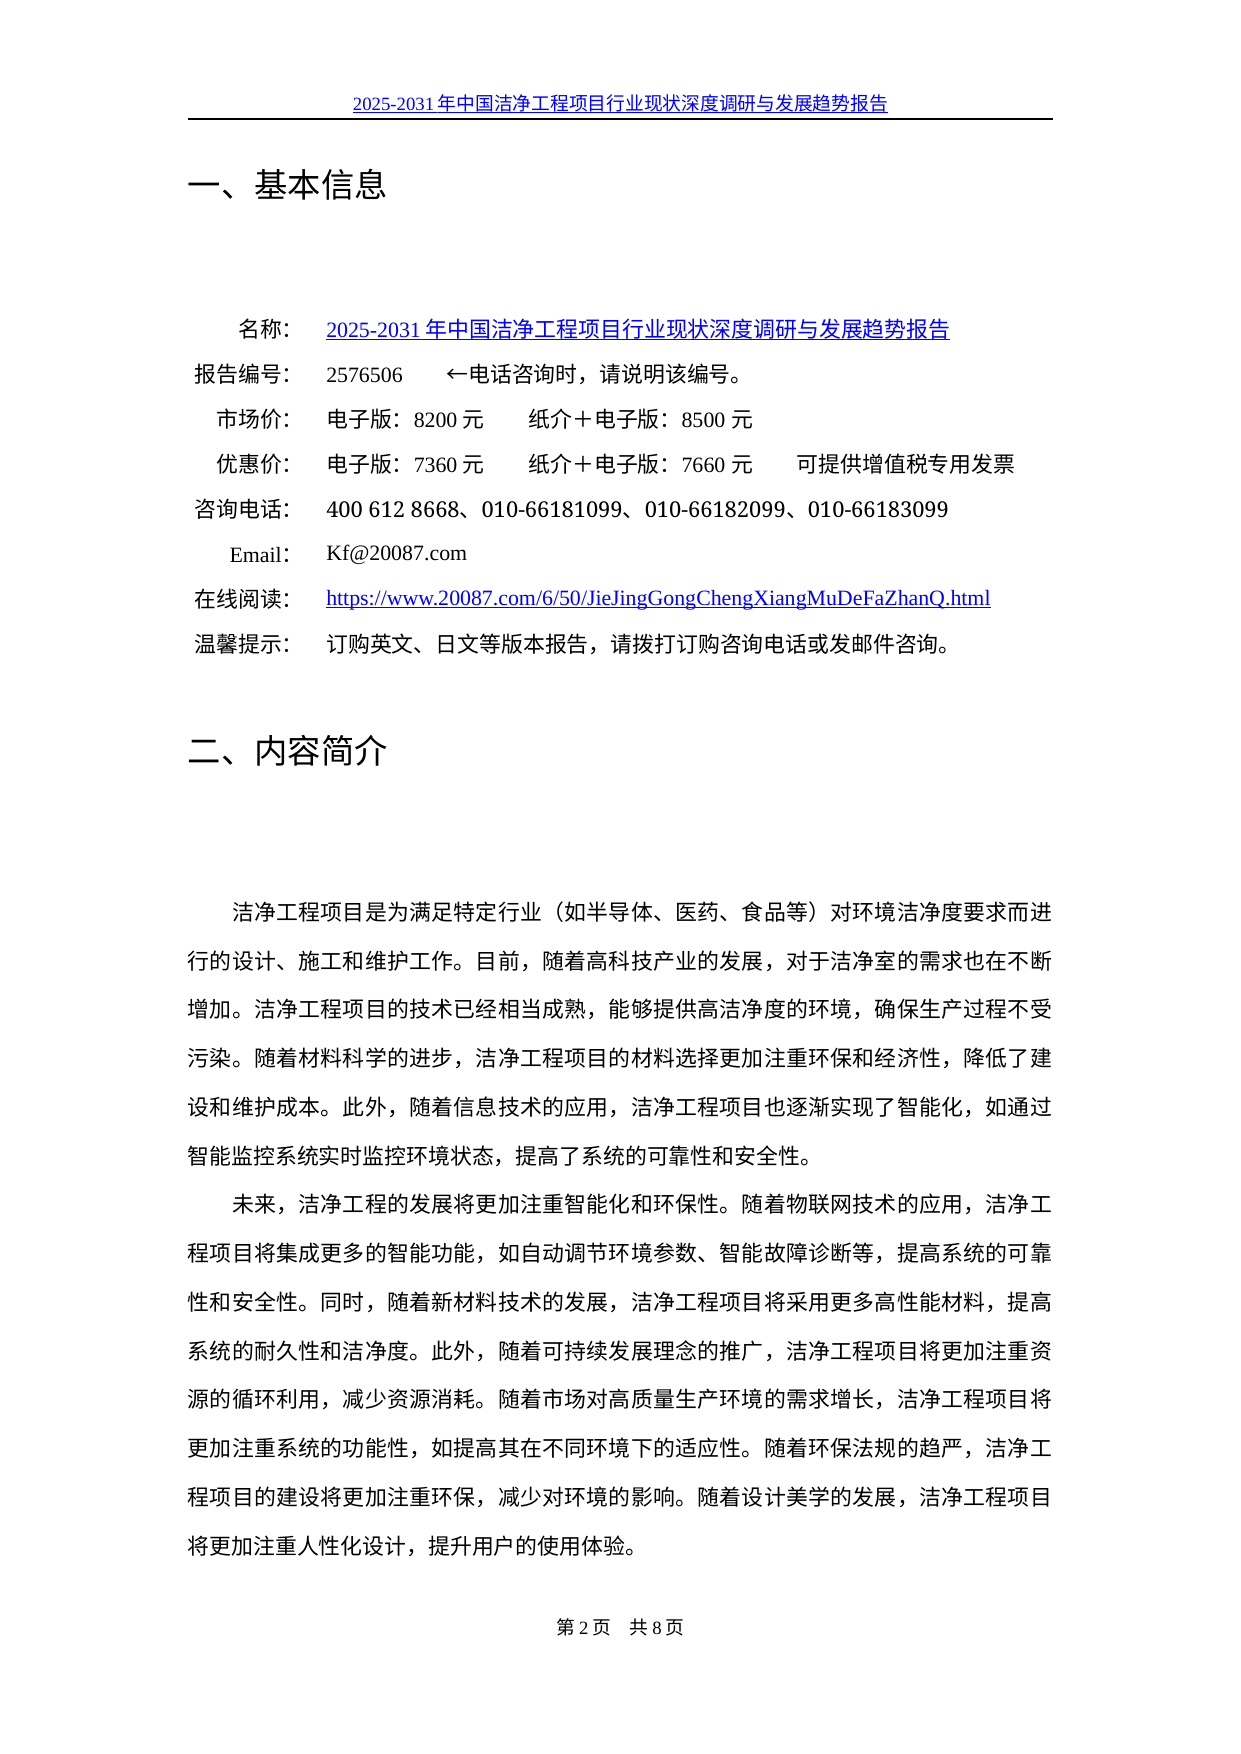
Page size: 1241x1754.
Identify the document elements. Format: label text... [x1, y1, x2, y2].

table_cell [315, 582, 1073, 627]
title 一、基本信息 [187, 150, 1053, 215]
table_cell 优惠价： [167, 447, 315, 492]
table_cell 温馨提示： [167, 627, 315, 672]
table_cell 电子版：8200 元 纸介＋电子版：8500 元 [315, 402, 1073, 447]
title 二、内容简介 [187, 717, 1053, 782]
table_cell 400 612 8668、010-66181099、010-66182099、010-66183099 [315, 492, 1073, 537]
table_cell 电子版：7360 元 纸介＋电子版：7660 元 可提供增值税专用发票 [315, 447, 1073, 492]
table_cell 订购英文、日文等版本报告，请拨打订购咨询电话或发邮件咨询。 [315, 627, 1073, 672]
table_header 名称： [167, 312, 315, 357]
table_cell 市场价： [167, 402, 315, 447]
table_cell Email： [167, 537, 315, 582]
table_header 2025-2031年中国洁净工程项目行业现状深度调研与发展趋势报告 [315, 312, 1073, 357]
table_cell 2576506 ←电话咨询时，请说明该编号。 [315, 357, 1073, 402]
table_cell 报告编号： [167, 357, 315, 402]
table_cell Kf@20087.com [315, 537, 1073, 582]
table_cell 在线阅读： [167, 582, 315, 627]
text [187, 894, 1053, 1561]
table_cell 咨询电话： [167, 492, 315, 537]
